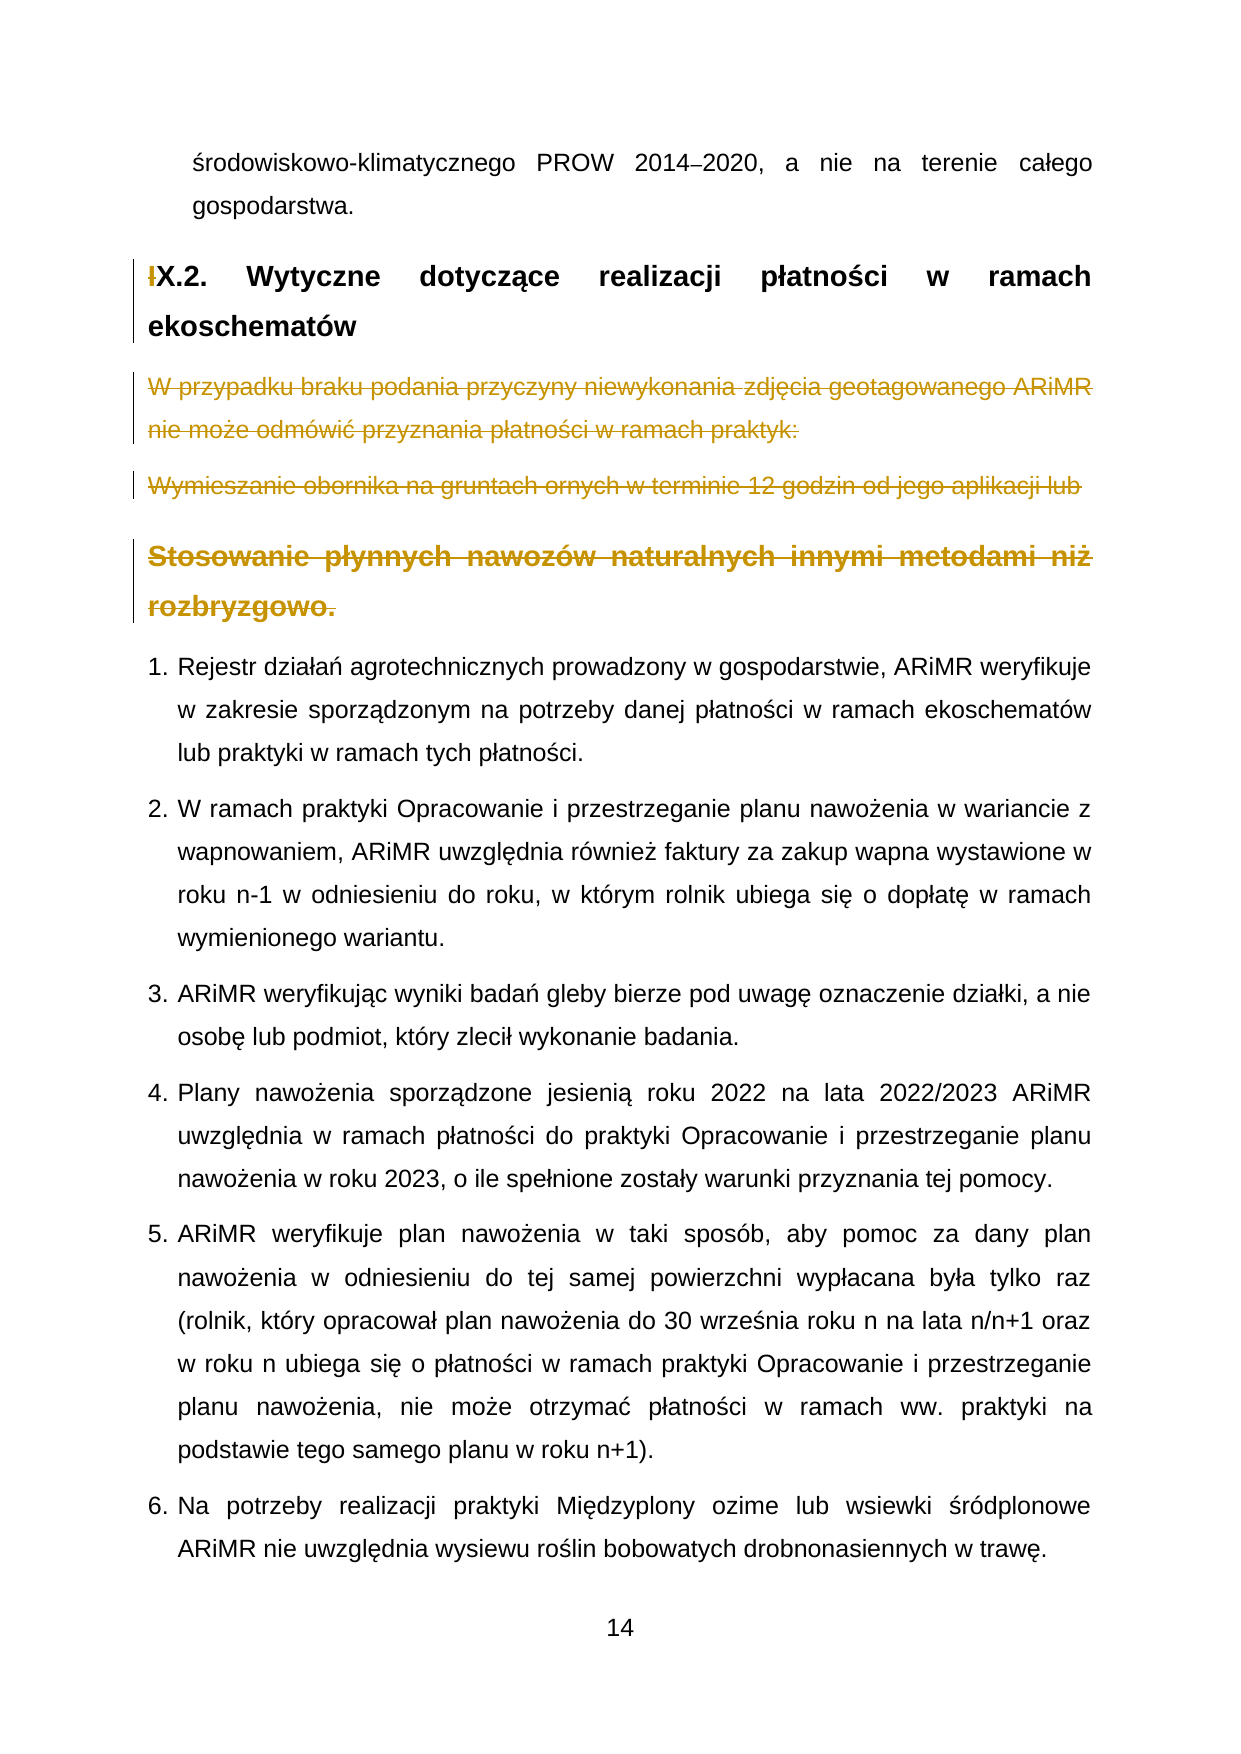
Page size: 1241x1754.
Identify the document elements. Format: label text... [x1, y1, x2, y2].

list W ramach praktyki Opracowanie i przestrzeganie planu nawożenia w wariancie z wapnowaniem, ARiMR uwzględnia również faktury za zakup wapna wystawione w roku n-1 w odniesieniu do roku, w którym rolnik ubiega się o dopłatę w ramach wymienionego wariantu. [148, 794, 1093, 952]
list Plany nawożenia sporządzone jesienią roku 2022 na lata 2022/2023 ARiMR uwzględnia w ramach płatności do praktyki Opracowanie i przestrzeganie planu nawożenia w roku 2023, o ile spełnione zostały warunki przyznania tej pomocy. [148, 1078, 1093, 1193]
subtitle X.2. Wytyczne dotyczące realizacji płatności w ramach ekoschematów [148, 259, 1093, 343]
list Rejestr działań agrotechnicznych prowadzony w gospodarstwie, ARiMR weryfikuje w zakresie sporządzonym na potrzeby danej płatności w ramach ekoschematów lub praktyki w ramach tych płatności. [148, 652, 1093, 767]
list Na potrzeby realizacji praktyki Międzyplony ozime lub wsiewki śródplonowe ARiMR nie uwzględnia wysiewu roślin bobowatych drobnonasiennych w trawę. [148, 1491, 1093, 1563]
list ARiMR weryfikuje plan nawożenia w taki sposób, aby pomoc za dany plan nawożenia w odniesieniu do tej samej powierzchni wypłacana była tylko raz (rolnik, który opracował plan nawożenia do 30 września roku n na lata n/n+1 oraz w roku n ubiega się o płatności w ramach praktyki Opracowanie i przestrzeganie planu nawożenia, nie może otrzymać płatności w ramach ww. praktyki na podstawie tego samego planu w roku n+1). [148, 1219, 1093, 1464]
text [192, 148, 1093, 219]
list ARiMR weryfikując wyniki badań gleby bierze pod uwagę oznaczenie działki, a nie osobę lub podmiot, który zlecił wykonanie badania. [148, 979, 1093, 1051]
